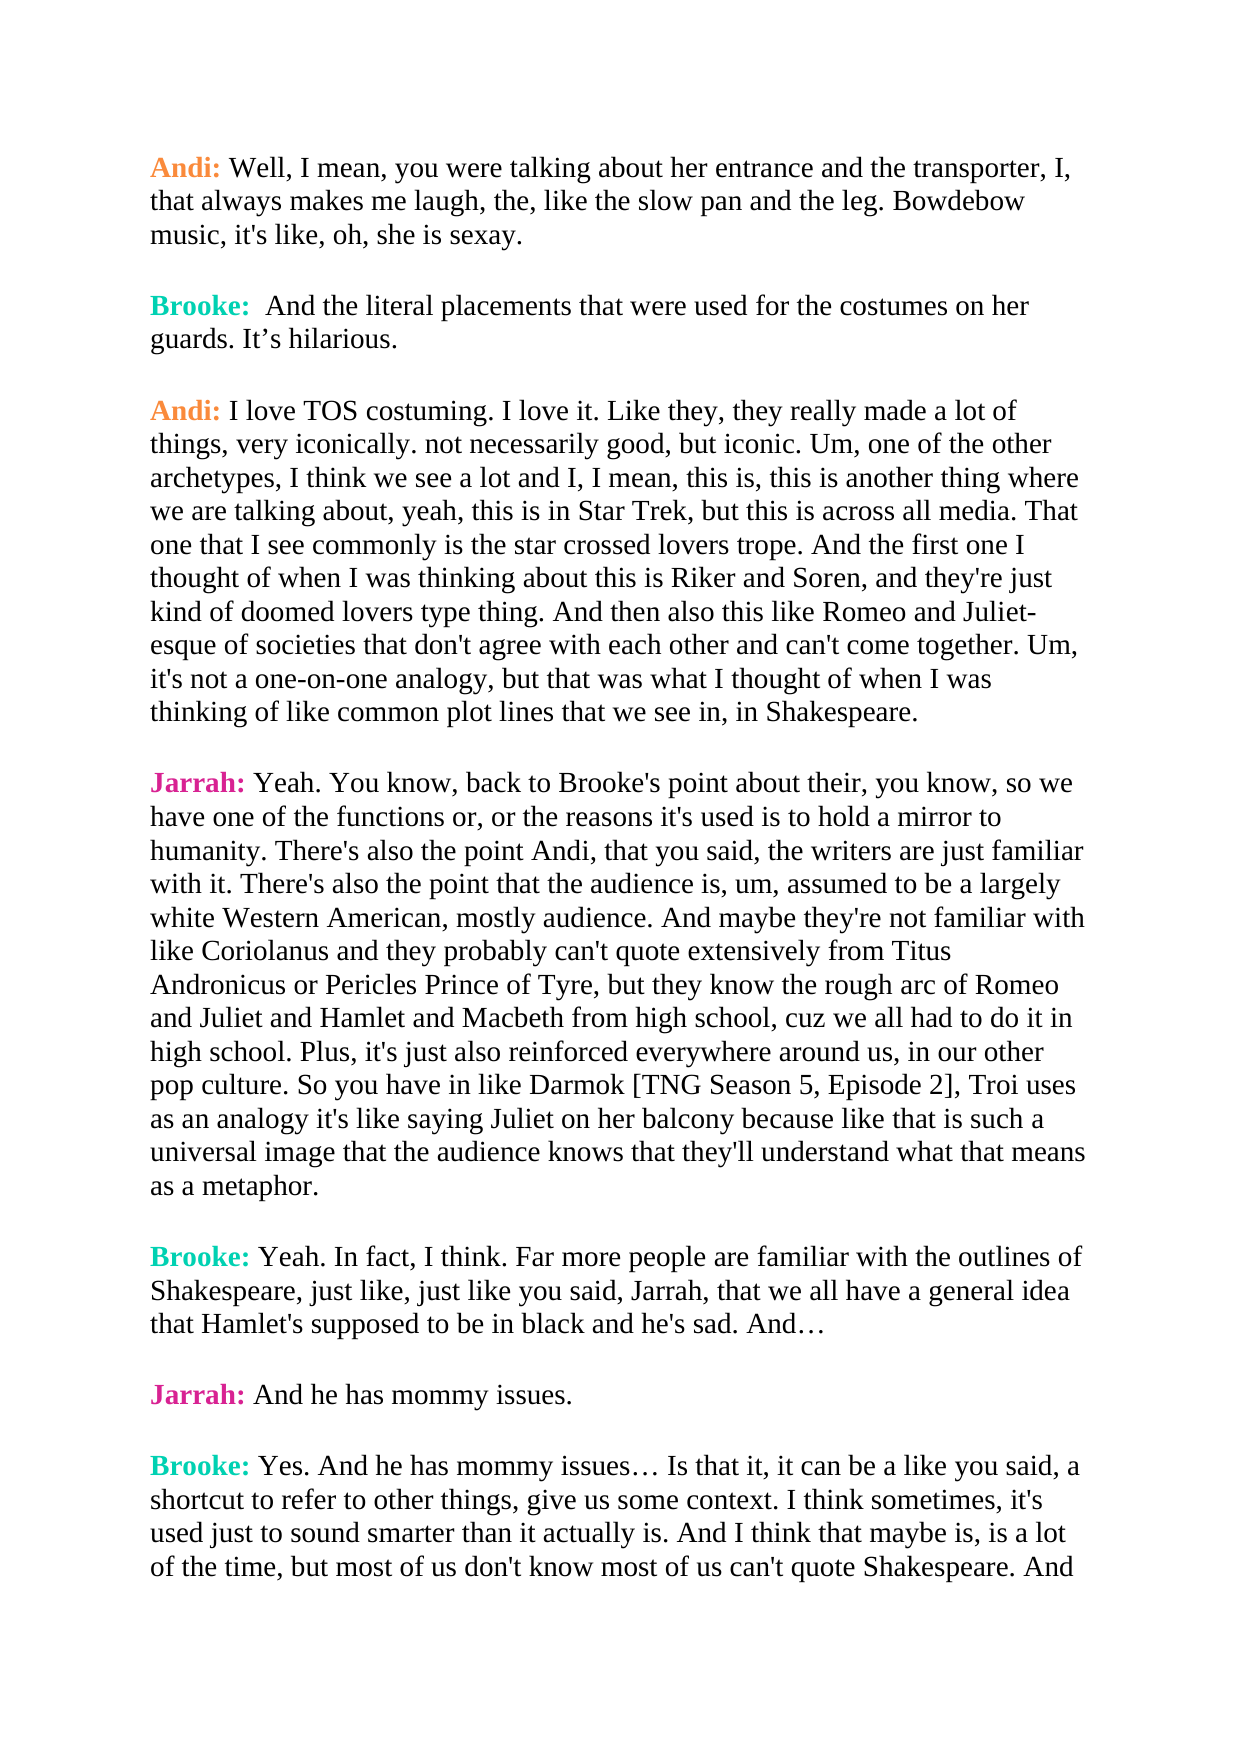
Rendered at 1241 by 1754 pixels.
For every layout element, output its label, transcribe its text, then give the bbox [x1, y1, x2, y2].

text Brooke: Yeah. In fact, I think. Far more people are familiar with the outlines of Shakespeare, just like, just like you said, Jarrah, that we all have a general idea that Hamlet's supposed to be in black and he's sad. And… [150, 1239, 1090, 1340]
text Andi: Well, I mean, you were talking about her entrance and the transporter, I, that always makes me laugh, the, like the slow pan and the leg. Bowdebow music, it's like, oh, she is sexay. [150, 150, 1090, 251]
text Jarrah: Yeah. You know, back to Brooke's point about their, you know, so we have one of the functions or, or the reasons it's used is to hold a mirror to humanity. There's also the point Andi, that you said, the writers are just familiar with it. There's also the point that the audience is, um, assumed to be a largely white Western American, mostly audience. And maybe they're not familiar with like Coriolanus and they probably can't quote extensively from Titus Andronicus or Pericles Prince of Tyre, but they know the rough arc of Romeo and Juliet and Hamlet and Macbeth from high school, cuz we all had to do it in high school. Plus, it's just also reinforced everywhere around us, in our other pop culture. So you have in like Darmok [TNG Season 5, Episode 2], Troi uses as an analogy it's like saying Juliet on her balcony because like that is such a universal image that the audience knows that they'll understand what that means as a metaphor. [150, 766, 1090, 1202]
text Andi: I love TOS costuming. I love it. Like they, they really made a lot of things, very iconically. not necessarily good, but iconic. Um, one of the other archetypes, I think we see a lot and I, I mean, this is, this is another thing where we are talking about, yeah, this is in Star Trek, but this is across all media. That one that I see commonly is the star crossed lovers trope. And the first one I thought of when I was thinking about this is Riker and Soren, and they're just kind of doomed lovers type thing. And then also this like Romeo and Juliet-esque of societies that don't agree with each other and can't come together. Um, it's not a one-on-one analogy, but that was what I thought of when I was thinking of like common plot lines that we see in, in Shakespeare. [150, 393, 1090, 728]
text Jarrah: And he has mommy issues. [150, 1377, 1090, 1411]
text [150, 1448, 1090, 1582]
text Brooke: And the literal placements that were used for the costumes on her guards. It’s hilarious. [150, 288, 1090, 355]
